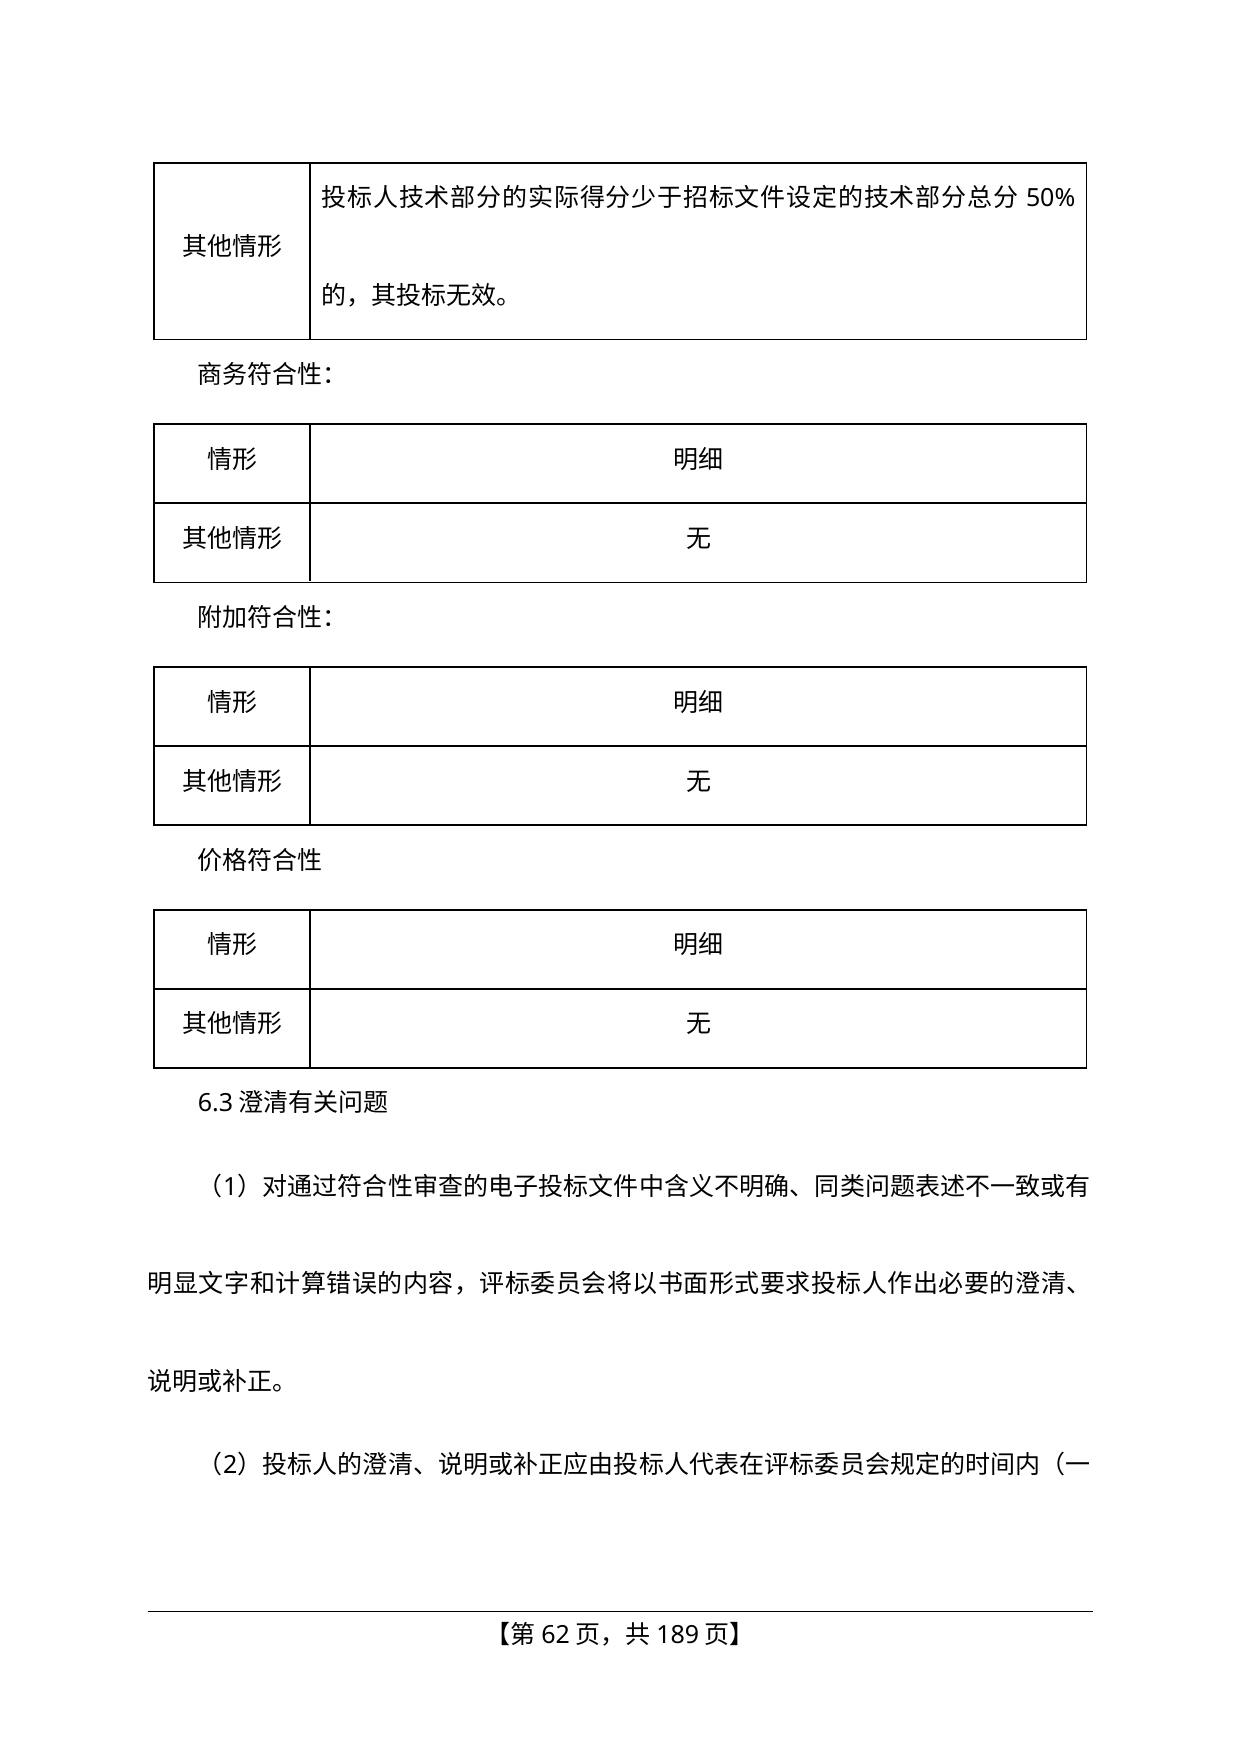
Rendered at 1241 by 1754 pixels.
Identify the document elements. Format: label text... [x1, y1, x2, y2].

table_header 明细 [311, 911, 1086, 988]
text 附加符合性： [148, 583, 1092, 648]
table_cell 其他情形 [155, 164, 309, 338]
table_cell 其他情形 [155, 747, 309, 824]
text 价格符合性 [148, 826, 1092, 891]
text 商务符合性： [148, 340, 1092, 405]
table_header 情形 [155, 425, 309, 502]
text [148, 1430, 1092, 1495]
table_cell 无 [311, 747, 1086, 824]
table_cell 投标人技术部分的实际得分少于招标文件设定的技术部分总分50%的，其投标无效。 [311, 164, 1086, 338]
table_cell 无 [311, 504, 1086, 581]
table_cell 无 [311, 990, 1086, 1067]
table_cell 其他情形 [155, 504, 309, 581]
text 6.3澄清有关问题 [148, 1068, 1092, 1133]
table_header 情形 [155, 911, 309, 988]
text （1）对通过符合性审查的电子投标文件中含义不明确、同类问题表述不一致或有明显文字和计算错误的内容，评标委员会将以书面形式要求投标人作出必要的澄清、说明或补正。 [148, 1152, 1092, 1412]
table_header 明细 [311, 668, 1086, 745]
table_header 明细 [311, 425, 1086, 502]
table_header 情形 [155, 668, 309, 745]
table_cell 其他情形 [155, 990, 309, 1067]
